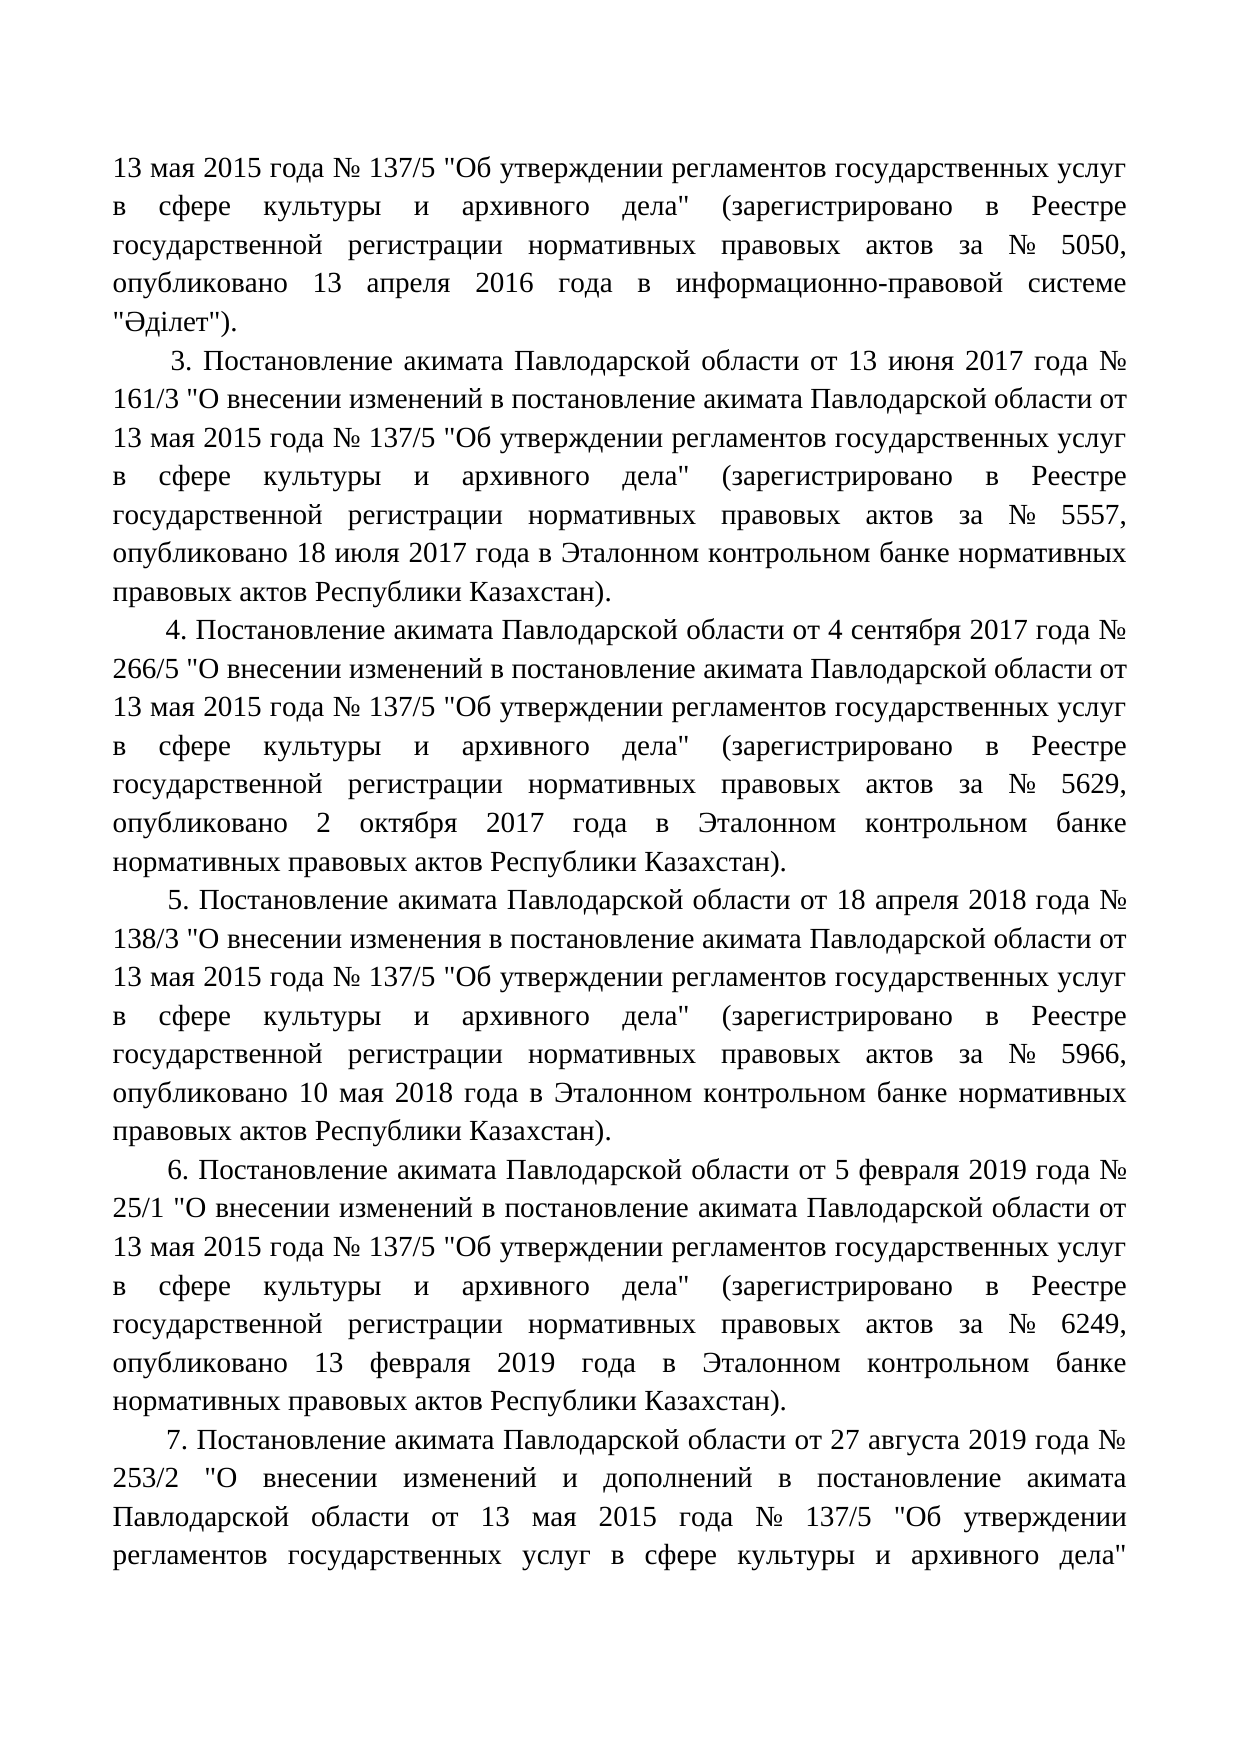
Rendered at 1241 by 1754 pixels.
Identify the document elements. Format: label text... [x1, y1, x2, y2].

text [112, 1422, 1128, 1571]
text 6. Постановление акимата Павлодарской области от 5 февраля 2019 года № 25/1 "О внесении изменений в постановление акимата Павлодарской области от 13 мая 2015 года № 137/5 "Об утверждении регламентов государственных услуг в сфере культуры и архивного дела" (зарегистрировано в Реестре государственной регистрации нормативных правовых актов за № 6249, опубликовано 13 февраля 2019 года в Эталонном контрольном банке нормативных правовых актов Республики Казахстан). [112, 1152, 1128, 1417]
text 3. Постановление акимата Павлодарской области от 13 июня 2017 года № 161/3 "О внесении изменений в постановление акимата Павлодарской области от 13 мая 2015 года № 137/5 "Об утверждении регламентов государственных услуг в сфере культуры и архивного дела" (зарегистрировано в Реестре государственной регистрации нормативных правовых актов за № 5557, опубликовано 18 июля 2017 года в Эталонном контрольном банке нормативных правовых актов Республики Казахстан). [112, 343, 1128, 607]
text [112, 150, 1128, 338]
text 5. Постановление акимата Павлодарской области от 18 апреля 2018 года № 138/3 "О внесении изменения в постановление акимата Павлодарской области от 13 мая 2015 года № 137/5 "Об утверждении регламентов государственных услуг в сфере культуры и архивного дела" (зарегистрировано в Реестре государственной регистрации нормативных правовых актов за № 5966, опубликовано 10 мая 2018 года в Эталонном контрольном банке нормативных правовых актов Республики Казахстан). [112, 882, 1128, 1147]
text 4. Постановление акимата Павлодарской области от 4 сентября 2017 года № 266/5 "О внесении изменений в постановление акимата Павлодарской области от 13 мая 2015 года № 137/5 "Об утверждении регламентов государственных услуг в сфере культуры и архивного дела" (зарегистрировано в Реестре государственной регистрации нормативных правовых актов за № 5629, опубликовано 2 октября 2017 года в Эталонном контрольном банке нормативных правовых актов Республики Казахстан). [112, 612, 1128, 877]
